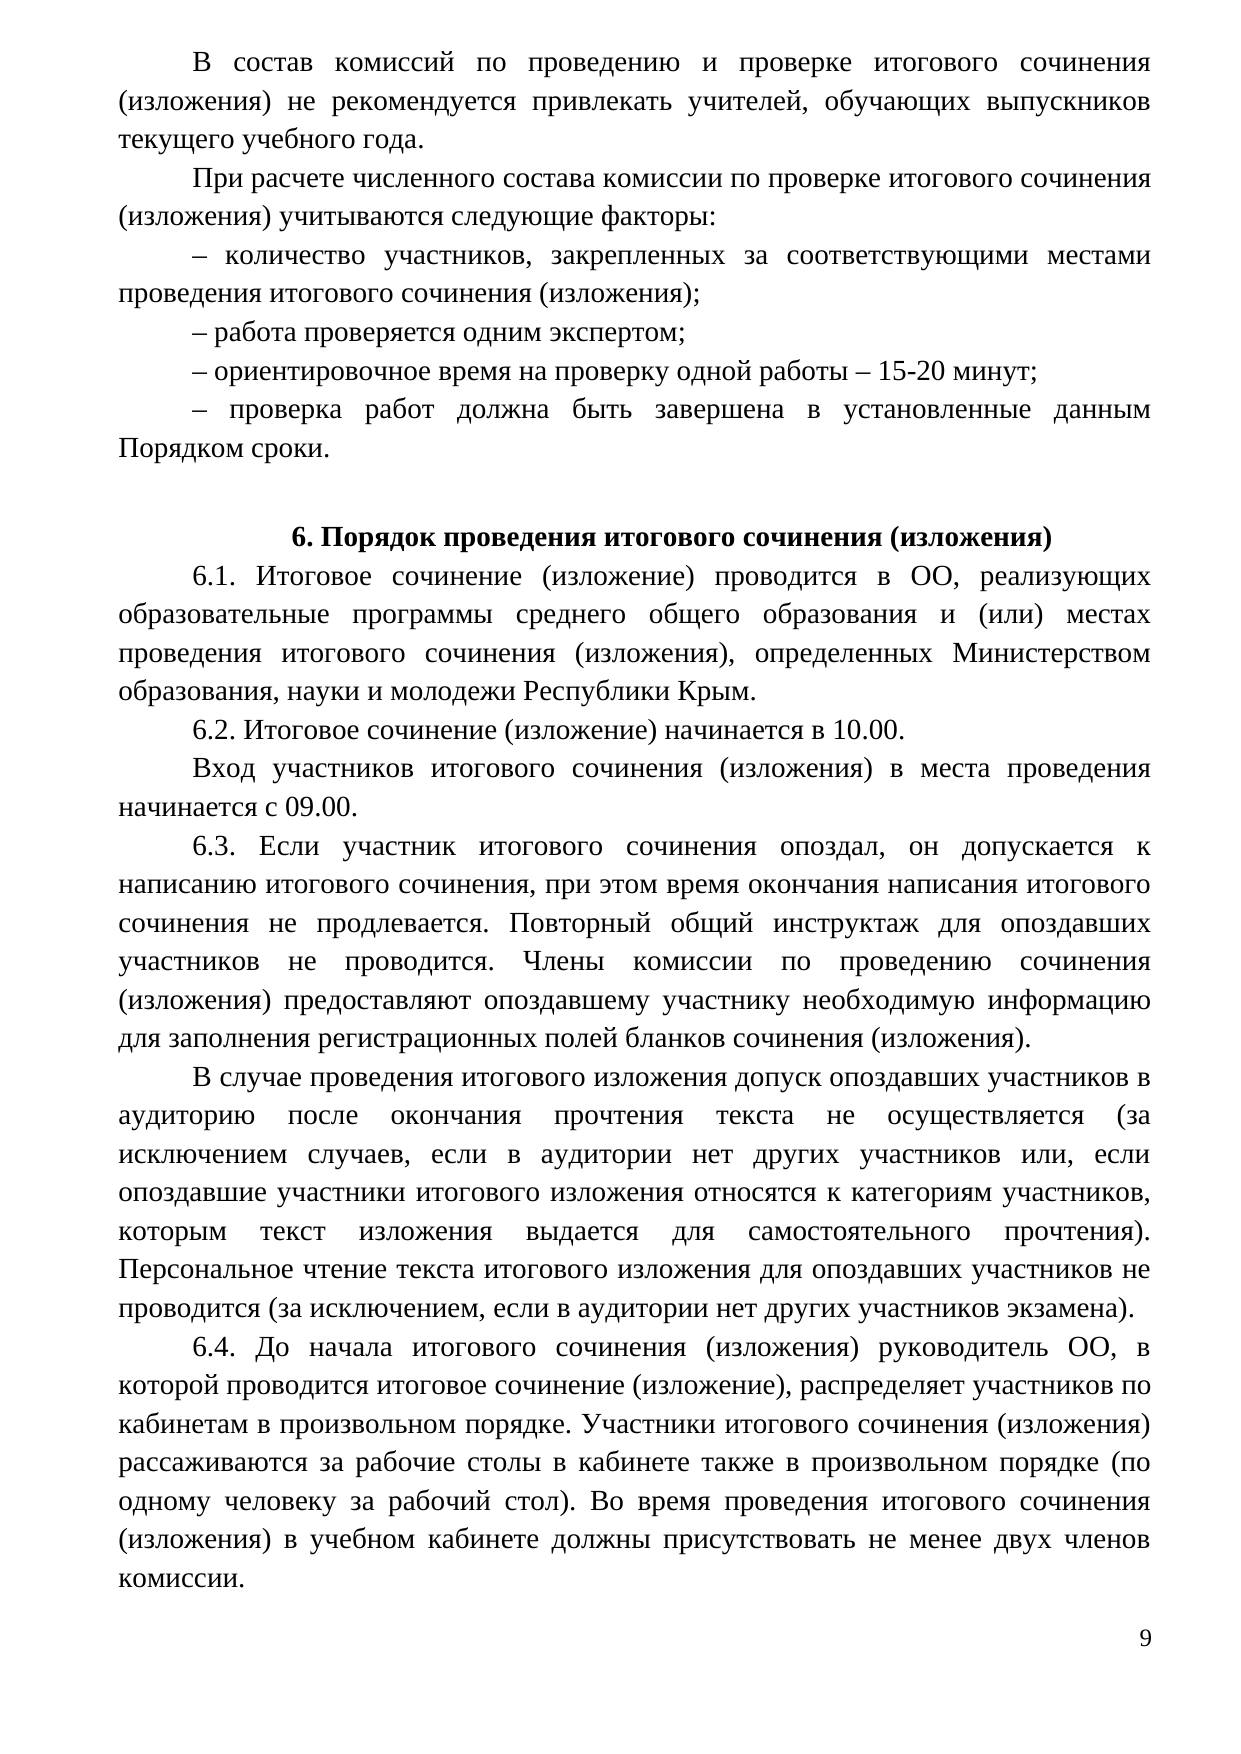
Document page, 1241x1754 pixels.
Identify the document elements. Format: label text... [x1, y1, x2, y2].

list – работа проверяется одним экспертом; [118, 314, 1152, 348]
list 6.4. До начала итогового сочинения (изложения) руководитель ОО, в которой проводится итоговое сочинение (изложение), распределяет участников по кабинетам в произвольном порядке. Участники итогового сочинения (изложения) рассаживаются за рабочие столы в кабинете также в произвольном порядке (по одному человеку за рабочий стол). Во время проведения итогового сочинения (изложения) в учебном кабинете должны присутствовать не менее двух членов комиссии. [118, 1329, 1152, 1593]
list В состав комиссий по проведению и проверке итогового сочинения (изложения) не рекомендуется привлекать учителей, обучающих выпускников текущего учебного года. [118, 44, 1152, 155]
list 6.2. Итоговое сочинение (изложение) начинается в 10.00. [118, 712, 1152, 746]
text 6.3. Если участник итогового сочинения опоздал, он допускается к написанию итогового сочинения, при этом время окончания написания итогового сочинения не продлевается. Повторный общий инструктаж для опоздавших участников не проводится. Члены комиссии по проведению сочинения (изложения) предоставляют опоздавшему участнику необходимую информацию для заполнения регистрационных полей бланков сочинения (изложения). [118, 828, 1152, 1054]
list При расчете численного состава комиссии по проверке итогового сочинения (изложения) учитываются следующие факторы: [118, 160, 1152, 232]
list – количество участников, закрепленных за соответствующими местами проведения итогового сочинения (изложения); [118, 237, 1152, 309]
text Вход участников итогового сочинения (изложения) в места проведения начинается с 09.00. [118, 751, 1152, 823]
text 6. Порядок проведения итогового сочинения (изложения) [118, 519, 1152, 553]
list – проверка работ должна быть завершена в установленные данным Порядком сроки. [118, 391, 1152, 463]
text В случае проведения итогового изложения допуск опоздавших участников в аудиторию после окончания прочтения текста не осуществляется (за исключением случаев, если в аудитории нет других участников или, если опоздавшие участники итогового изложения относятся к категориям участников, которым текст изложения выдается для самостоятельного прочтения). Персональное чтение текста итогового изложения для опоздавших участников не проводится (за исключением, если в аудитории нет других участников экзамена). [118, 1059, 1152, 1324]
list – ориентировочное время на проверку одной работы – 15-20 минут; [118, 353, 1152, 386]
list 6.1. Итоговое сочинение (изложение) проводится в ОО, реализующих образовательные программы среднего общего образования и (или) местах проведения итогового сочинения (изложения), определенных Министерством образования, науки и молодежи Республики Крым. [118, 558, 1152, 707]
